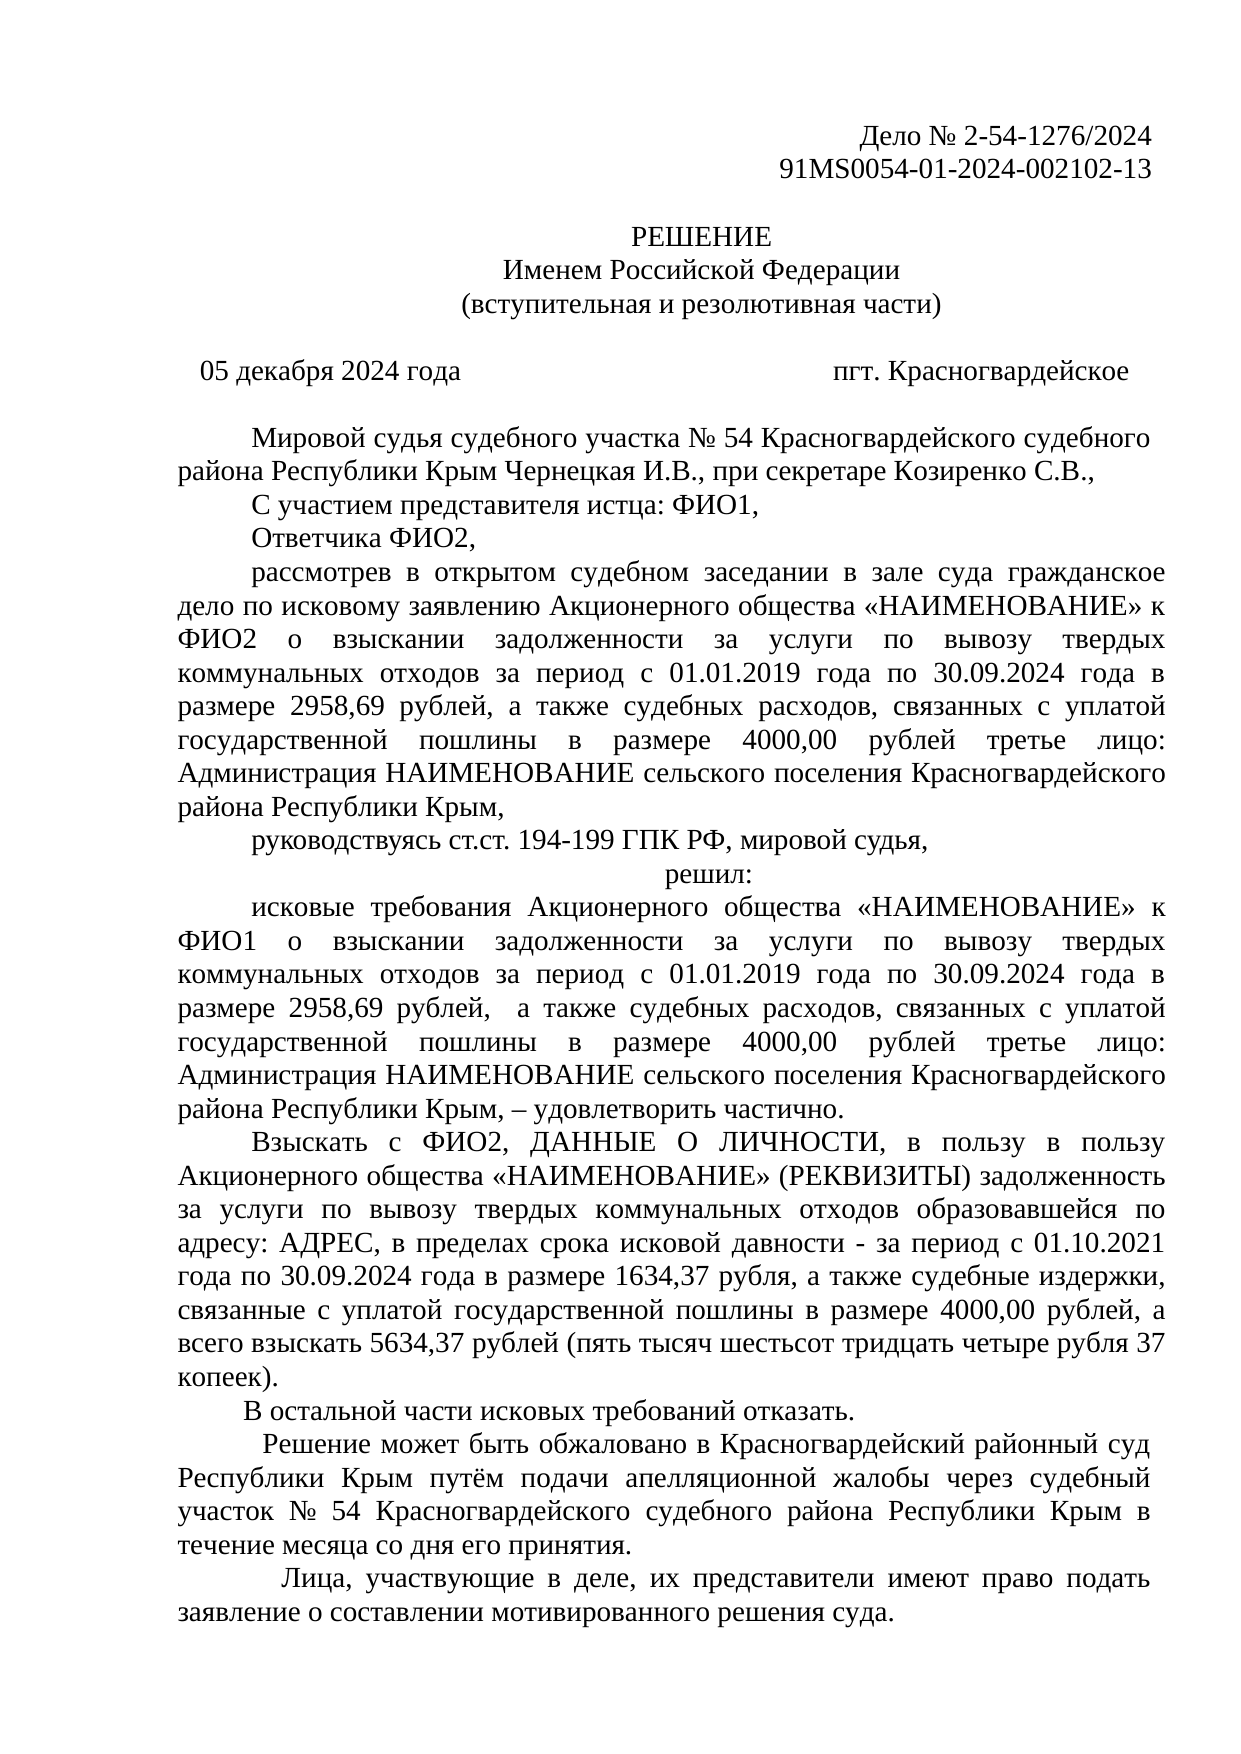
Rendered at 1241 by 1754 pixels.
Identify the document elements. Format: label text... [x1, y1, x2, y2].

text (вступительная и резолютивная части) [177, 286, 1166, 319]
text РЕШЕНИЕ [177, 219, 1166, 252]
text решил: [177, 856, 1166, 889]
text рассмотрев в открытом судебном заседании в зале суда гражданское дело по исковому заявлению Акционерного общества «НАИМЕНОВАНИЕ» к ФИО2 о взыскании задолженности за услуги по вывозу твердых коммунальных отходов за период с 01.01.2019 года по 30.09.2024 года в размере 2958,69 рублей, а также судебных расходов, связанных с уплатой государственной пошлины в размере 4000,00 рублей третье лицо: Администрация НАИМЕНОВАНИЕ сельского поселения Красногвардейского района Республики Крым, [177, 554, 1166, 822]
text Дело № 2-54-1276/2024 [177, 118, 1152, 152]
text В остальной части исковых требований отказать. [177, 1393, 1152, 1426]
text Решение может быть обжаловано в Красногвардейский районный суд Республики Крым путём подачи апелляционной жалобы через судебный участок № 54 Красногвардейского судебного района Республики Крым в течение месяца со дня его принятия. [177, 1426, 1152, 1560]
text 05 декабря 2024 года пгт. Красногвардейское [177, 353, 1152, 386]
text С участием представителя истца: ФИО1, [177, 487, 1166, 521]
text исковые требования Акционерного общества «НАИМЕНОВАНИЕ» к ФИО1 о взыскании задолженности за услуги по вывозу твердых коммунальных отходов за период с 01.01.2019 года по 30.09.2024 года в размере 2958,69 рублей, а также судебных расходов, связанных с уплатой государственной пошлины в размере 4000,00 рублей третье лицо: Администрация НАИМЕНОВАНИЕ сельского поселения Красногвардейского района Республики Крым, – удовлетворить частично. [177, 889, 1166, 1124]
text Мировой судья судебного участка № 54 Красногвардейского судебного района Республики Крым Чернецкая И.В., при секретаре Козиренко С.В., [177, 420, 1152, 487]
text Ответчика ФИО2, [177, 521, 1166, 554]
text Именем Российской Федерации [177, 252, 1166, 286]
text руководствуясь ст.ст. 194-199 ГПК РФ, мировой судья, [177, 822, 1166, 856]
text 91MS0054-01-2024-002102-13 [177, 152, 1152, 185]
text Взыскать с ФИО2, ДАННЫЕ О ЛИЧНОСТИ, в пользу в пользу Акционерного общества «НАИМЕНОВАНИЕ» (РЕКВИЗИТЫ) задолженность за услуги по вывозу твердых коммунальных отходов образовавшейся по адресу: АДРЕС, в пределах срока исковой давности - за период с 01.10.2021 года по 30.09.2024 года в размере 1634,37 рубля, а также судебные издержки, связанные с уплатой государственной пошлины в размере 4000,00 рублей, а всего взыскать 5634,37 рублей (пять тысяч шестьсот тридцать четыре рубля 37 копеек). [177, 1124, 1166, 1393]
text Лица, участвующие в деле, их представители имеют право подать заявление о составлении мотивированного решения суда. [177, 1560, 1152, 1627]
